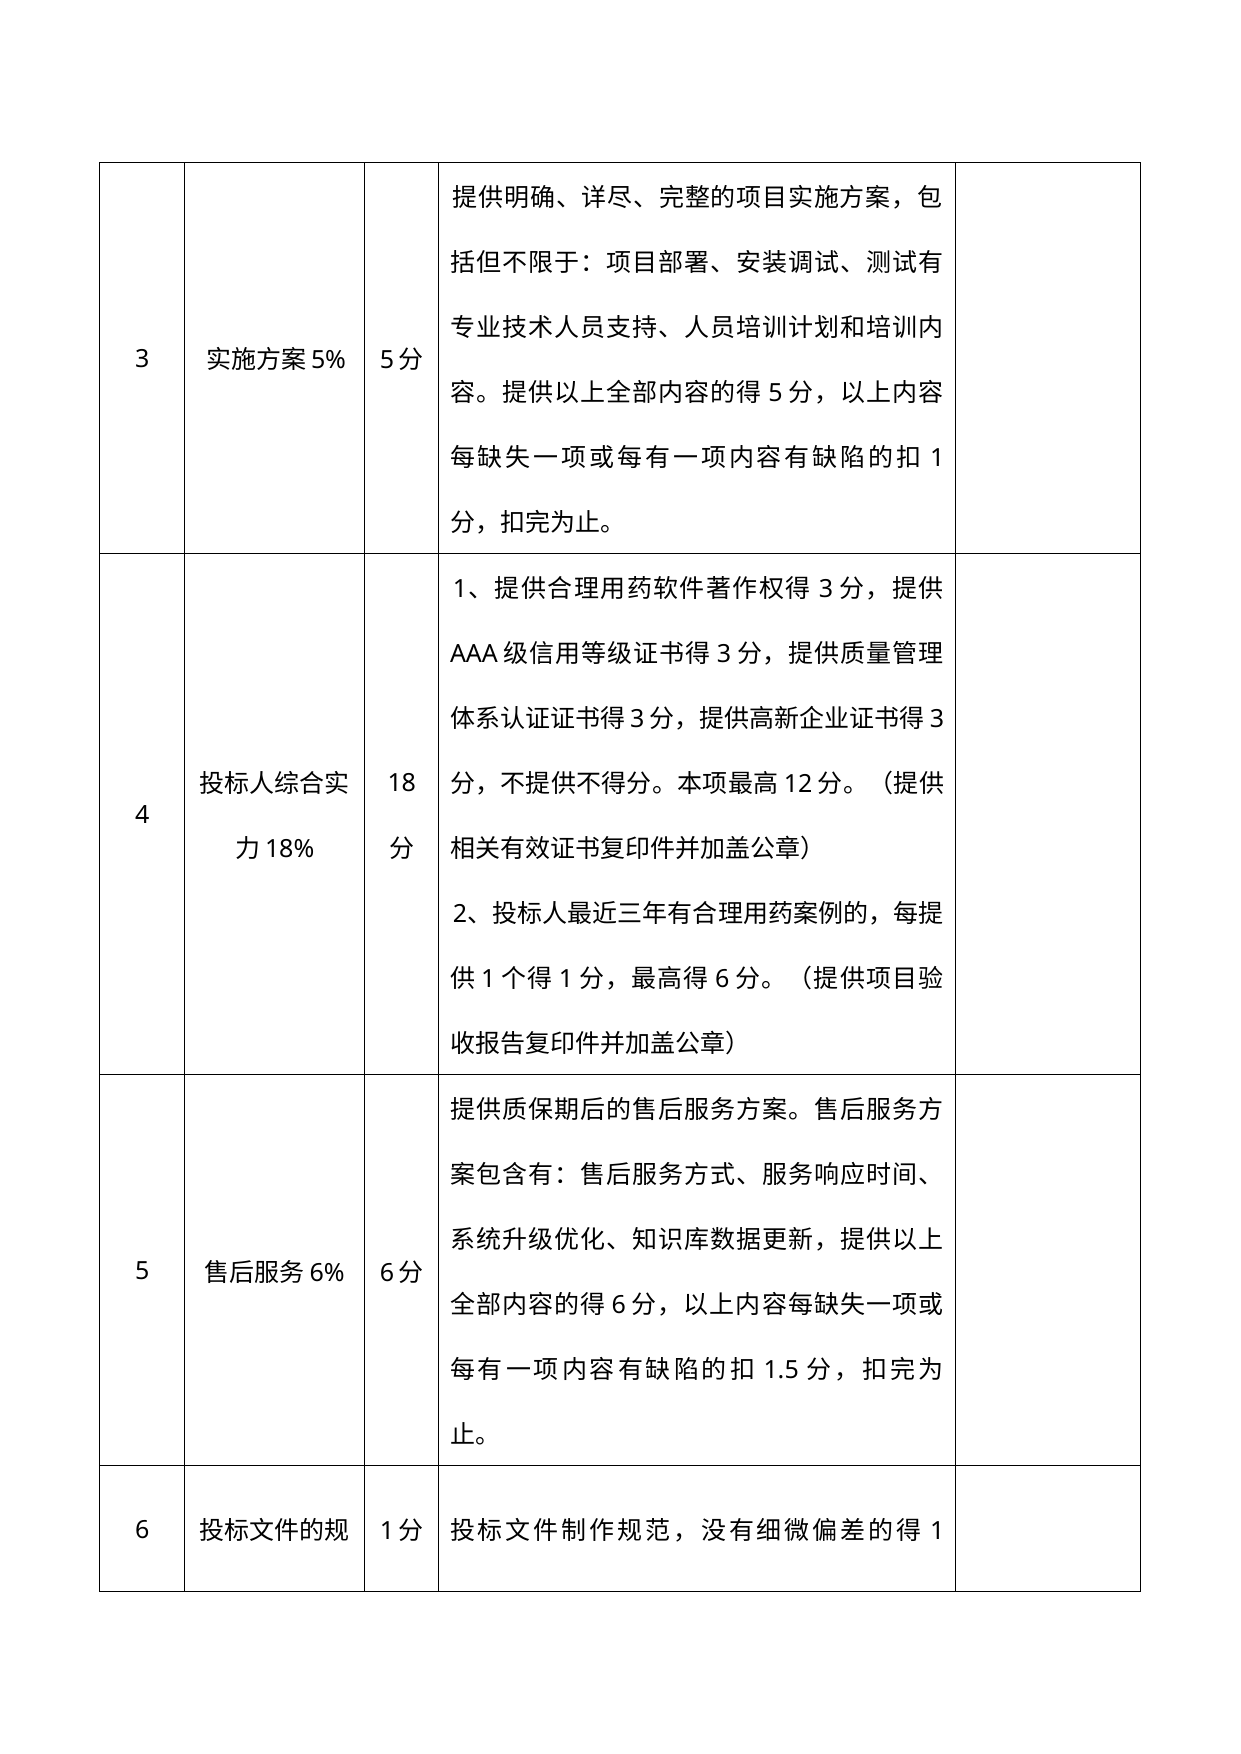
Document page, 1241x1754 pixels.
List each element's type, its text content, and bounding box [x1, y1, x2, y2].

table_cell 5分 [365, 163, 438, 553]
table_cell 1分 [365, 1466, 438, 1591]
table_cell 投标文件的规范性1% [185, 1466, 364, 1591]
table_cell [956, 1075, 1140, 1465]
table_cell 投标人综合实力18% [185, 554, 364, 1074]
table_cell 6分 [365, 1075, 438, 1465]
table_cell 4 [100, 554, 184, 1074]
table_cell 18分 [365, 554, 438, 1074]
table_cell 6 [100, 1466, 184, 1591]
table_cell 提供质保期后的售后服务方案。售后服务方案包含有：售后服务方式、服务响应时间、系统升级优化、知识库数据更新，提供以上全部内容的得6分，以上内容每缺失一项或每有一项内容有缺陷的扣1.5分，扣完为止。 [439, 1075, 955, 1465]
table_cell 1、提供合理用药软件著作权得3分，提供AAA级信用等级证书得3分，提供质量管理体系认证证书得3分，提供高新企业证书得3分，不提供不得分。本项最高12分。（提供相关有效证书复印件并加盖公章） 2、投标人最近三年有合理用药案例的，每提供1个得1分，最高得6分。（提供项目验收报告复印件并加盖公章） [439, 554, 955, 1074]
table_cell 提供明确、详尽、完整的项目实施方案，包括但不限于：项目部署、安装调试、测试有专业技术人员支持、人员培训计划和培训内容。提供以上全部内容的得5分，以上内容每缺失一项或每有一项内容有缺陷的扣1分，扣完为止。 [439, 163, 955, 553]
table_cell 实施方案5% [185, 163, 364, 553]
table_cell [956, 1466, 1140, 1591]
table_cell 5 [100, 1075, 184, 1465]
table_cell [956, 163, 1140, 553]
table_cell 售后服务6% [185, 1075, 364, 1465]
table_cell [439, 1466, 955, 1591]
table_cell 3 [100, 163, 184, 553]
table_cell [956, 554, 1140, 1074]
